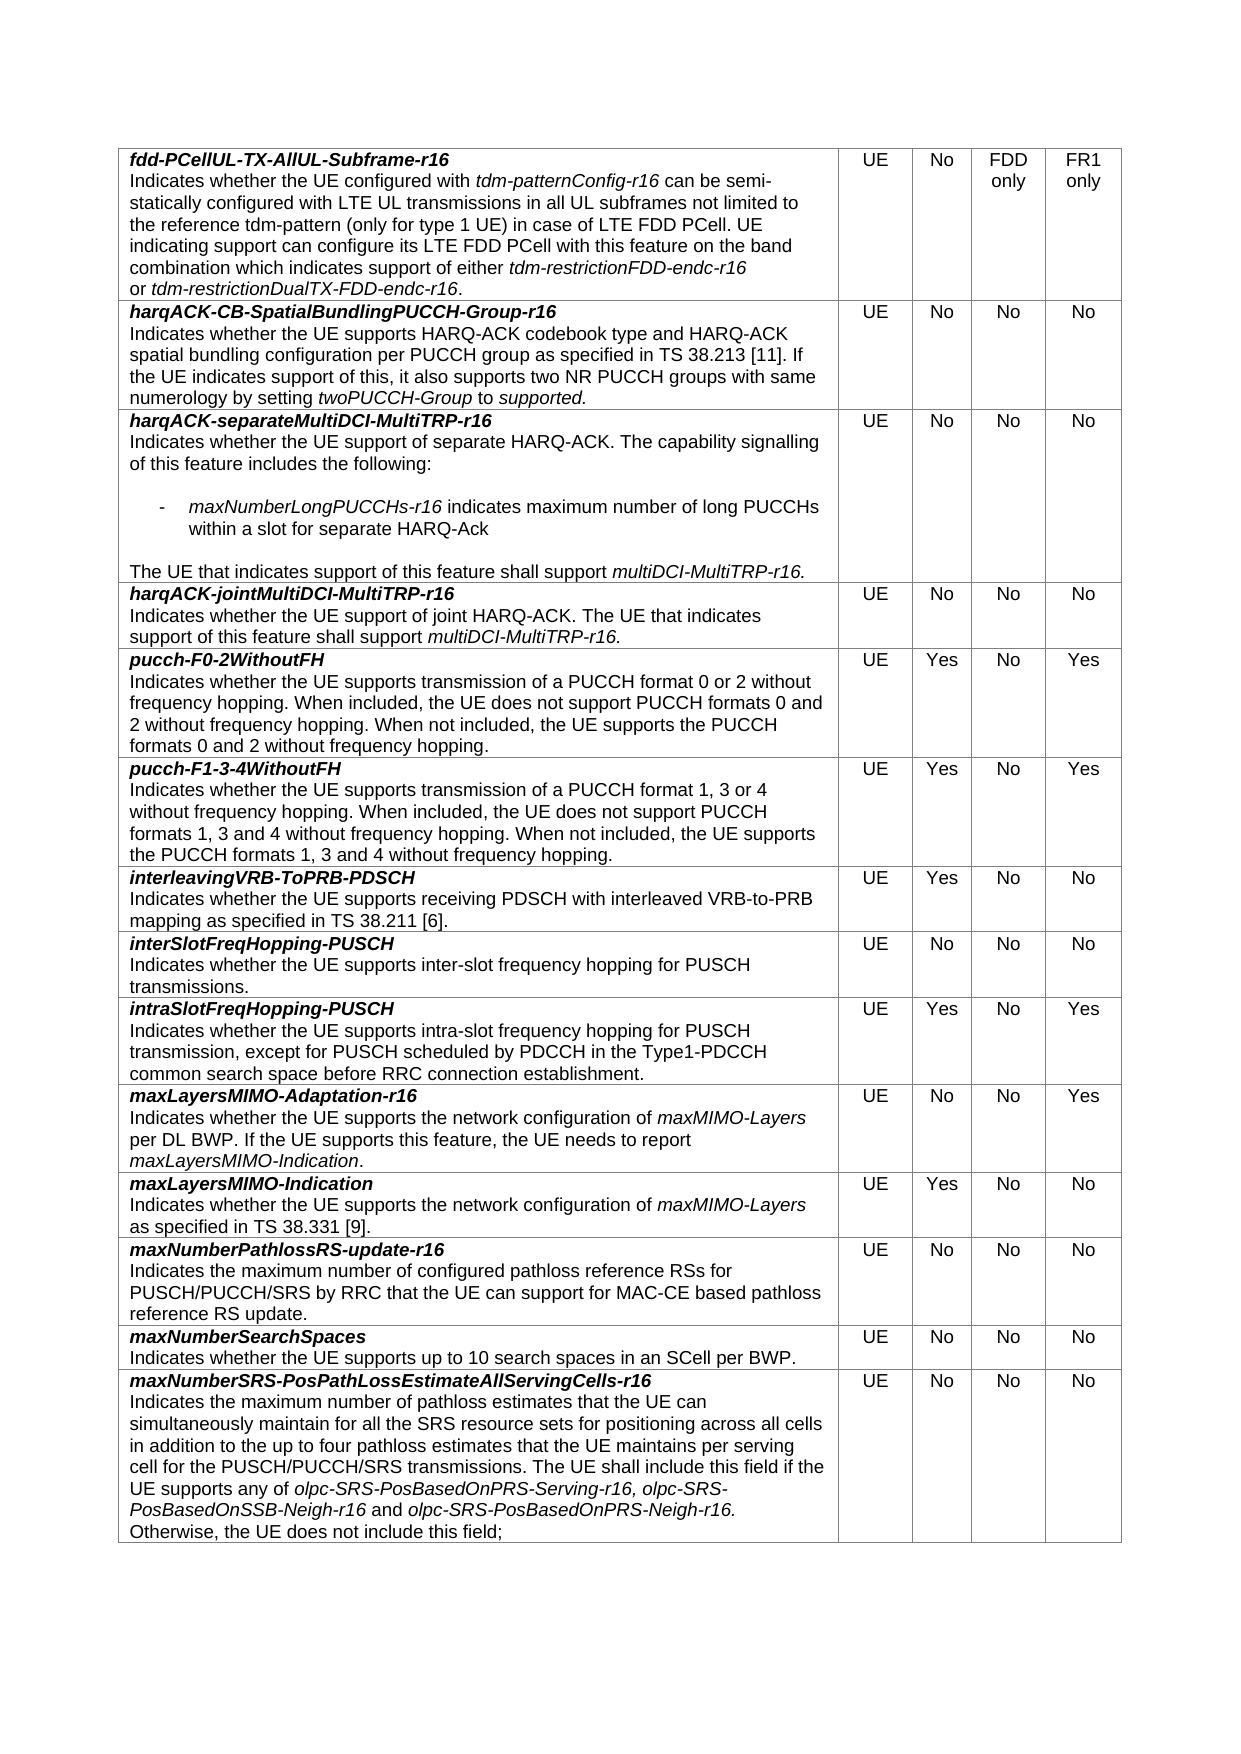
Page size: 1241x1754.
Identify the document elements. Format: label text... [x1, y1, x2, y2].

table_cell UE [839, 149, 912, 300]
table_cell No [913, 932, 971, 997]
table_cell pucch-F0-2WithoutFH Indicates whether the UE supports transmission of a PUCCH format 0 or 2 without frequency hopping. When included, the UE does not support PUCCH formats 0 and 2 without frequency hopping. When not included, the UE supports the PUCCH formats 0 and 2 without frequency hopping. [119, 649, 838, 757]
table_cell harqACK-separateMultiDCI-MultiTRP-r16 Indicates whether the UE support of separate HARQ-ACK. The capability signalling of this feature includes the following: - maxNumberLongPUCCHs-r16 indicates maximum number of long PUCCHs within a slot for separate HARQ-Ack The UE that indicates support of this feature shall support multiDCI-MultiTRP-r16. [119, 410, 838, 582]
table_cell UE [839, 1085, 912, 1172]
table_cell No [1046, 1173, 1121, 1237]
table_cell No [972, 758, 1045, 866]
table_cell No [1046, 1370, 1121, 1542]
table_cell interSlotFreqHopping-PUSCH Indicates whether the UE supports inter-slot frequency hopping for PUSCH transmissions. [119, 932, 838, 997]
table_cell maxLayersMIMO-Indication Indicates whether the UE supports the network configuration of maxMIMO-Layers as specified in TS 38.331 [9]. [119, 1173, 838, 1237]
table_cell No [972, 1326, 1045, 1369]
table_cell UE [839, 1326, 912, 1369]
table_cell No [913, 149, 971, 300]
table_cell FDD only [972, 149, 1045, 300]
table_cell UE [839, 301, 912, 408]
table_cell No [1046, 932, 1121, 997]
table_cell maxLayersMIMO-Adaptation-r16 Indicates whether the UE supports the network configuration of maxMIMO-Layers per DL BWP. If the UE supports this feature, the UE needs to report maxLayersMIMO-Indication. [119, 1085, 838, 1172]
table_cell No [972, 1085, 1045, 1172]
table_cell fdd-PCellUL-TX-AllUL-Subframe-r16 Indicates whether the UE configured with tdm-patternConfig-r16 can be semi-statically configured with LTE UL transmissions in all UL subframes not limited to the reference tdm-pattern (only for type 1 UE) in case of LTE FDD PCell. UE indicating support can configure its LTE FDD PCell with this feature on the band combination which indicates support of either tdm-restrictionFDD-endc-r16 or tdm-restrictionDualTX-FDD-endc-r16. [119, 149, 838, 300]
table_cell Yes [913, 867, 971, 931]
table_cell Yes [913, 1173, 971, 1237]
table_cell No [1046, 410, 1121, 582]
table_cell UE [839, 758, 912, 866]
table_cell harqACK-CB-SpatialBundlingPUCCH-Group-r16 Indicates whether the UE supports HARQ-ACK codebook type and HARQ-ACK spatial bundling configuration per PUCCH group as specified in TS 38.213 [11]. If the UE indicates support of this, it also supports two NR PUCCH groups with same numerology by setting twoPUCCH-Group to supported. [119, 301, 838, 408]
table_cell No [1046, 1326, 1121, 1369]
table_cell UE [839, 1238, 912, 1324]
table_cell No [972, 410, 1045, 582]
table_cell UE [839, 1370, 912, 1542]
table_cell UE [839, 410, 912, 582]
table_cell UE [839, 649, 912, 757]
table_cell No [972, 649, 1045, 757]
table_cell No [913, 1370, 971, 1542]
table_cell pucch-F1-3-4WithoutFH Indicates whether the UE supports transmission of a PUCCH format 1, 3 or 4 without frequency hopping. When included, the UE does not support PUCCH formats 1, 3 and 4 without frequency hopping. When not included, the UE supports the PUCCH formats 1, 3 and 4 without frequency hopping. [119, 758, 838, 866]
table_cell No [913, 301, 971, 408]
table_cell No [972, 301, 1045, 408]
table_cell No [972, 998, 1045, 1084]
table_cell intraSlotFreqHopping-PUSCH Indicates whether the UE supports intra-slot frequency hopping for PUSCH transmission, except for PUSCH scheduled by PDCCH in the Type1-PDCCH common search space before RRC connection establishment. [119, 998, 838, 1084]
table_cell No [913, 1326, 971, 1369]
table_cell No [913, 1238, 971, 1324]
table_cell maxNumberSRS-PosPathLossEstimateAllServingCells-r16 Indicates the maximum number of pathloss estimates that the UE can simultaneously maintain for all the SRS resource sets for positioning across all cells in addition to the up to four pathloss estimates that the UE maintains per serving cell for the PUSCH/PUCCH/SRS transmissions. The UE shall include this field if the UE supports any of olpc-SRS-PosBasedOnPRS-Serving-r16, olpc-SRS-PosBasedOnSSB-Neigh-r16 and olpc-SRS-PosBasedOnPRS-Neigh-r16. Otherwise, the UE does not include this field; [119, 1370, 838, 1542]
table_cell maxNumberPathlossRS-update-r16 Indicates the maximum number of configured pathloss reference RSs for PUSCH/PUCCH/SRS by RRC that the UE can support for MAC-CE based pathloss reference RS update. [119, 1238, 838, 1324]
table_cell Yes [913, 998, 971, 1084]
table_cell UE [839, 998, 912, 1084]
table_cell No [972, 932, 1045, 997]
table_cell Yes [913, 758, 971, 866]
table_cell harqACK-jointMultiDCI-MultiTRP-r16 Indicates whether the UE support of joint HARQ-ACK. The UE that indicates support of this feature shall support multiDCI-MultiTRP-r16. [119, 583, 838, 648]
table_cell No [972, 583, 1045, 648]
table_cell No [1046, 867, 1121, 931]
table_cell No [972, 1173, 1045, 1237]
table_cell No [972, 1370, 1045, 1542]
table_cell Yes [1046, 758, 1121, 866]
table_cell Yes [1046, 649, 1121, 757]
table_cell FR1 only [1046, 149, 1121, 300]
table_cell UE [839, 583, 912, 648]
table_cell UE [839, 867, 912, 931]
table_cell No [913, 583, 971, 648]
table_cell UE [839, 932, 912, 997]
table_cell UE [839, 1173, 912, 1237]
table_cell Yes [1046, 1085, 1121, 1172]
table_cell Yes [913, 649, 971, 757]
table_cell No [913, 410, 971, 582]
table_cell interleavingVRB-ToPRB-PDSCH Indicates whether the UE supports receiving PDSCH with interleaved VRB-to-PRB mapping as specified in TS 38.211 [6]. [119, 867, 838, 931]
table_cell maxNumberSearchSpaces Indicates whether the UE supports up to 10 search spaces in an SCell per BWP. [119, 1326, 838, 1369]
table_cell No [972, 1238, 1045, 1324]
table_cell No [913, 1085, 971, 1172]
table_cell No [1046, 1238, 1121, 1324]
table_cell No [1046, 583, 1121, 648]
table_cell No [1046, 301, 1121, 408]
table_cell No [972, 867, 1045, 931]
table_cell Yes [1046, 998, 1121, 1084]
